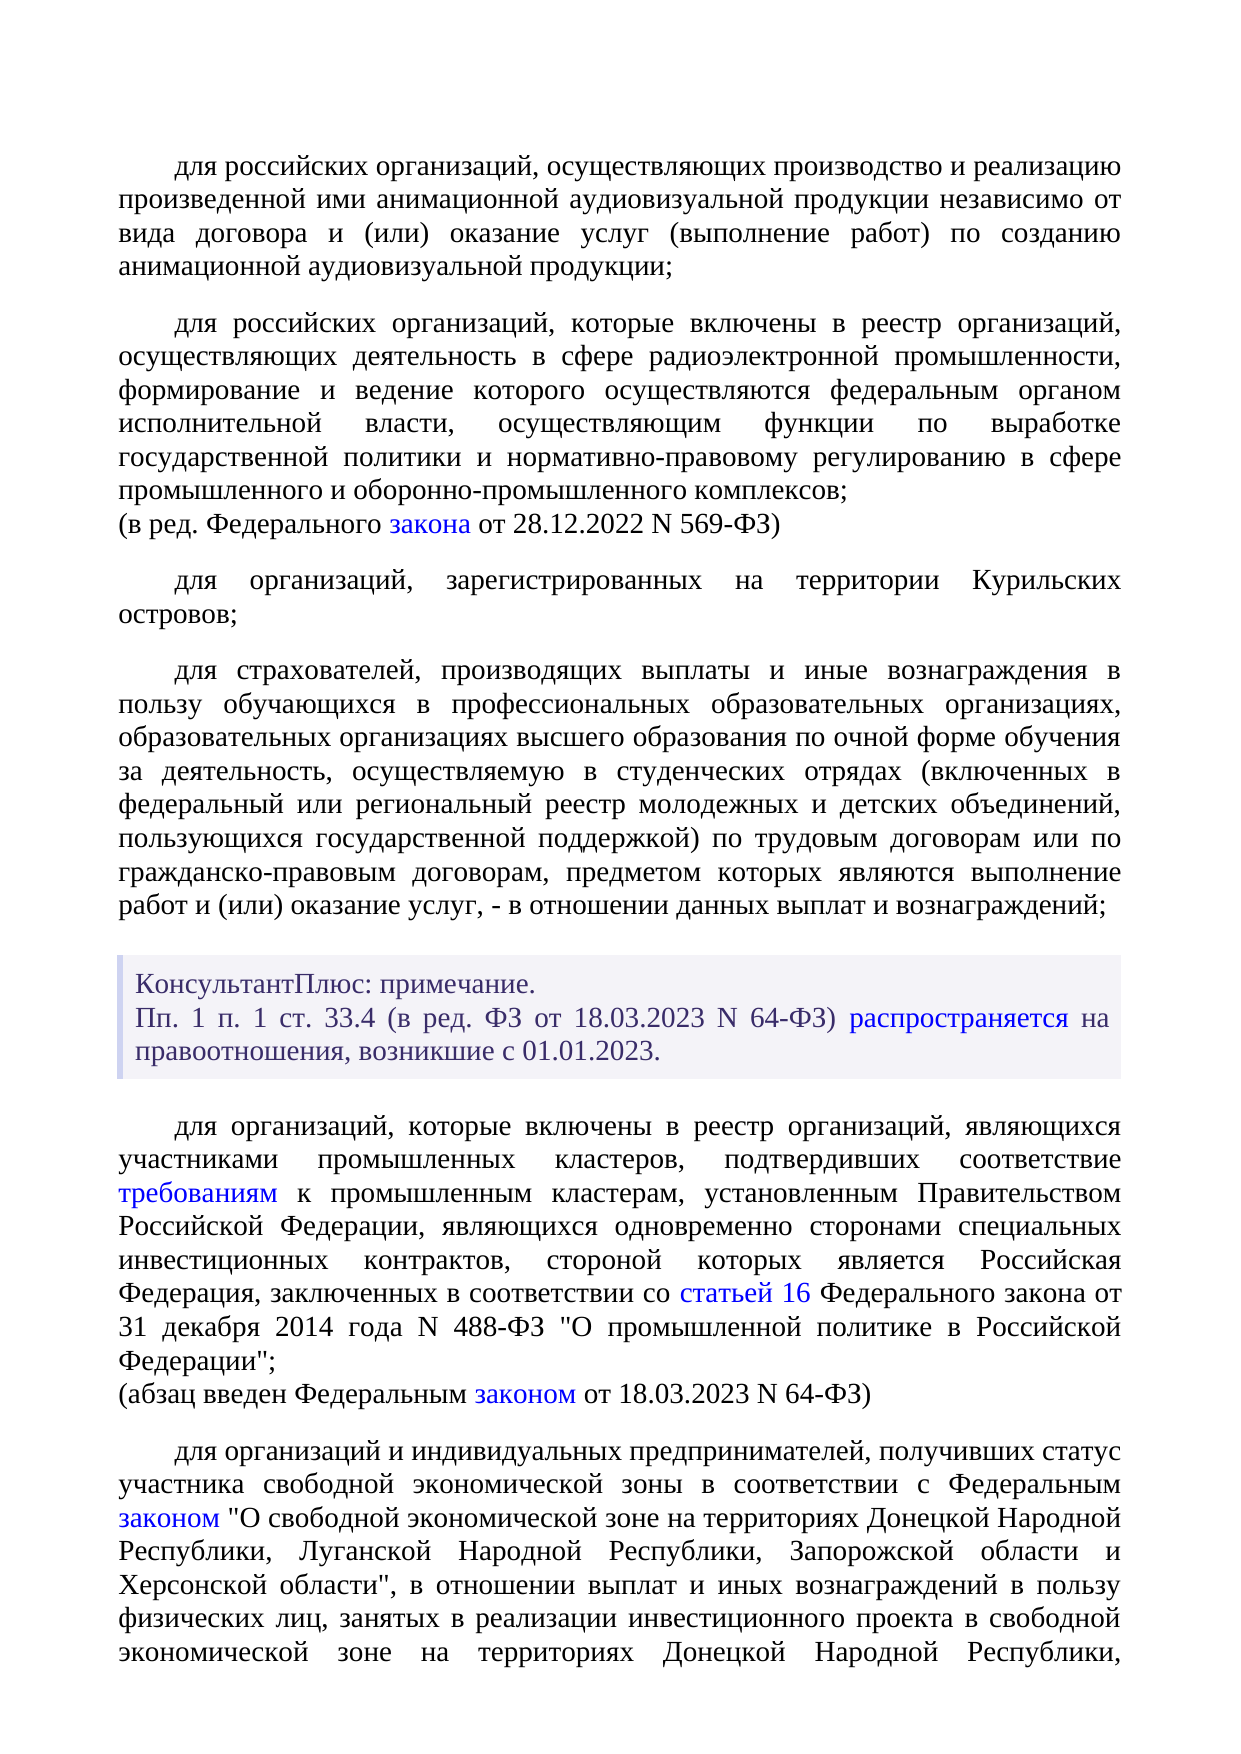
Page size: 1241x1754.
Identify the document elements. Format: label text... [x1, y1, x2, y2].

table_header [1109, 955, 1121, 1079]
text для организаций, зарегистрированных на территории Курильских островов; [118, 562, 1122, 629]
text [118, 1433, 1122, 1667]
text для страхователей, производящих выплаты и иные вознаграждения в пользу обучающихся в профессиональных образовательных организациях, образовательных организациях высшего образования по очной форме обучения за деятельность, осуществляемую в студенческих отрядах (включенных в федеральный или региональный реестр молодежных и детских объединений, пользующихся государственной поддержкой) по трудовым договорам или по гражданско-правовым договорам, предметом которых являются выполнение работ и (или) оказание услуг, - в отношении данных выплат и вознаграждений; [118, 652, 1122, 921]
table_header [117, 955, 123, 1079]
text для российских организаций, осуществляющих производство и реализацию произведенной ими анимационной аудиовизуальной продукции независимо от вида договора и (или) оказание услуг (выполнение работ) по созданию анимационной аудиовизуальной продукции; [118, 148, 1122, 282]
text для организаций, которые включены в реестр организаций, являющихся участниками промышленных кластеров, подтвердивших соответствие требованиям к промышленным кластерам, установленным Правительством Российской Федерации, являющихся одновременно сторонами специальных инвестиционных контрактов, стороной которых является Российская Федерация, заключенных в соответствии со статьей 16 Федерального закона от 31 декабря 2014 года N 488-ФЗ "О промышленной политике в Российской Федерации"; [118, 1108, 1122, 1376]
text (в ред. Федерального закона от 28.12.2022 N 569-ФЗ) [118, 506, 1122, 539]
text (абзац введен Федеральным законом от 18.03.2023 N 64-ФЗ) [118, 1376, 1122, 1410]
table_header [123, 955, 135, 1079]
table_header КонсультантПлюс: примечание. Пп. 1 п. 1 ст. 33.4 (в ред. ФЗ от 18.03.2023 N 64-ФЗ) распространяется на правоотношения, возникшие с 01.01.2023. [135, 955, 1109, 1079]
text для российских организаций, которые включены в реестр организаций, осуществляющих деятельность в сфере радиоэлектронной промышленности, формирование и ведение которого осуществляются федеральным органом исполнительной власти, осуществляющим функции по выработке государственной политики и нормативно-правовому регулированию в сфере промышленного и оборонно-промышленного комплексов; [118, 305, 1122, 506]
